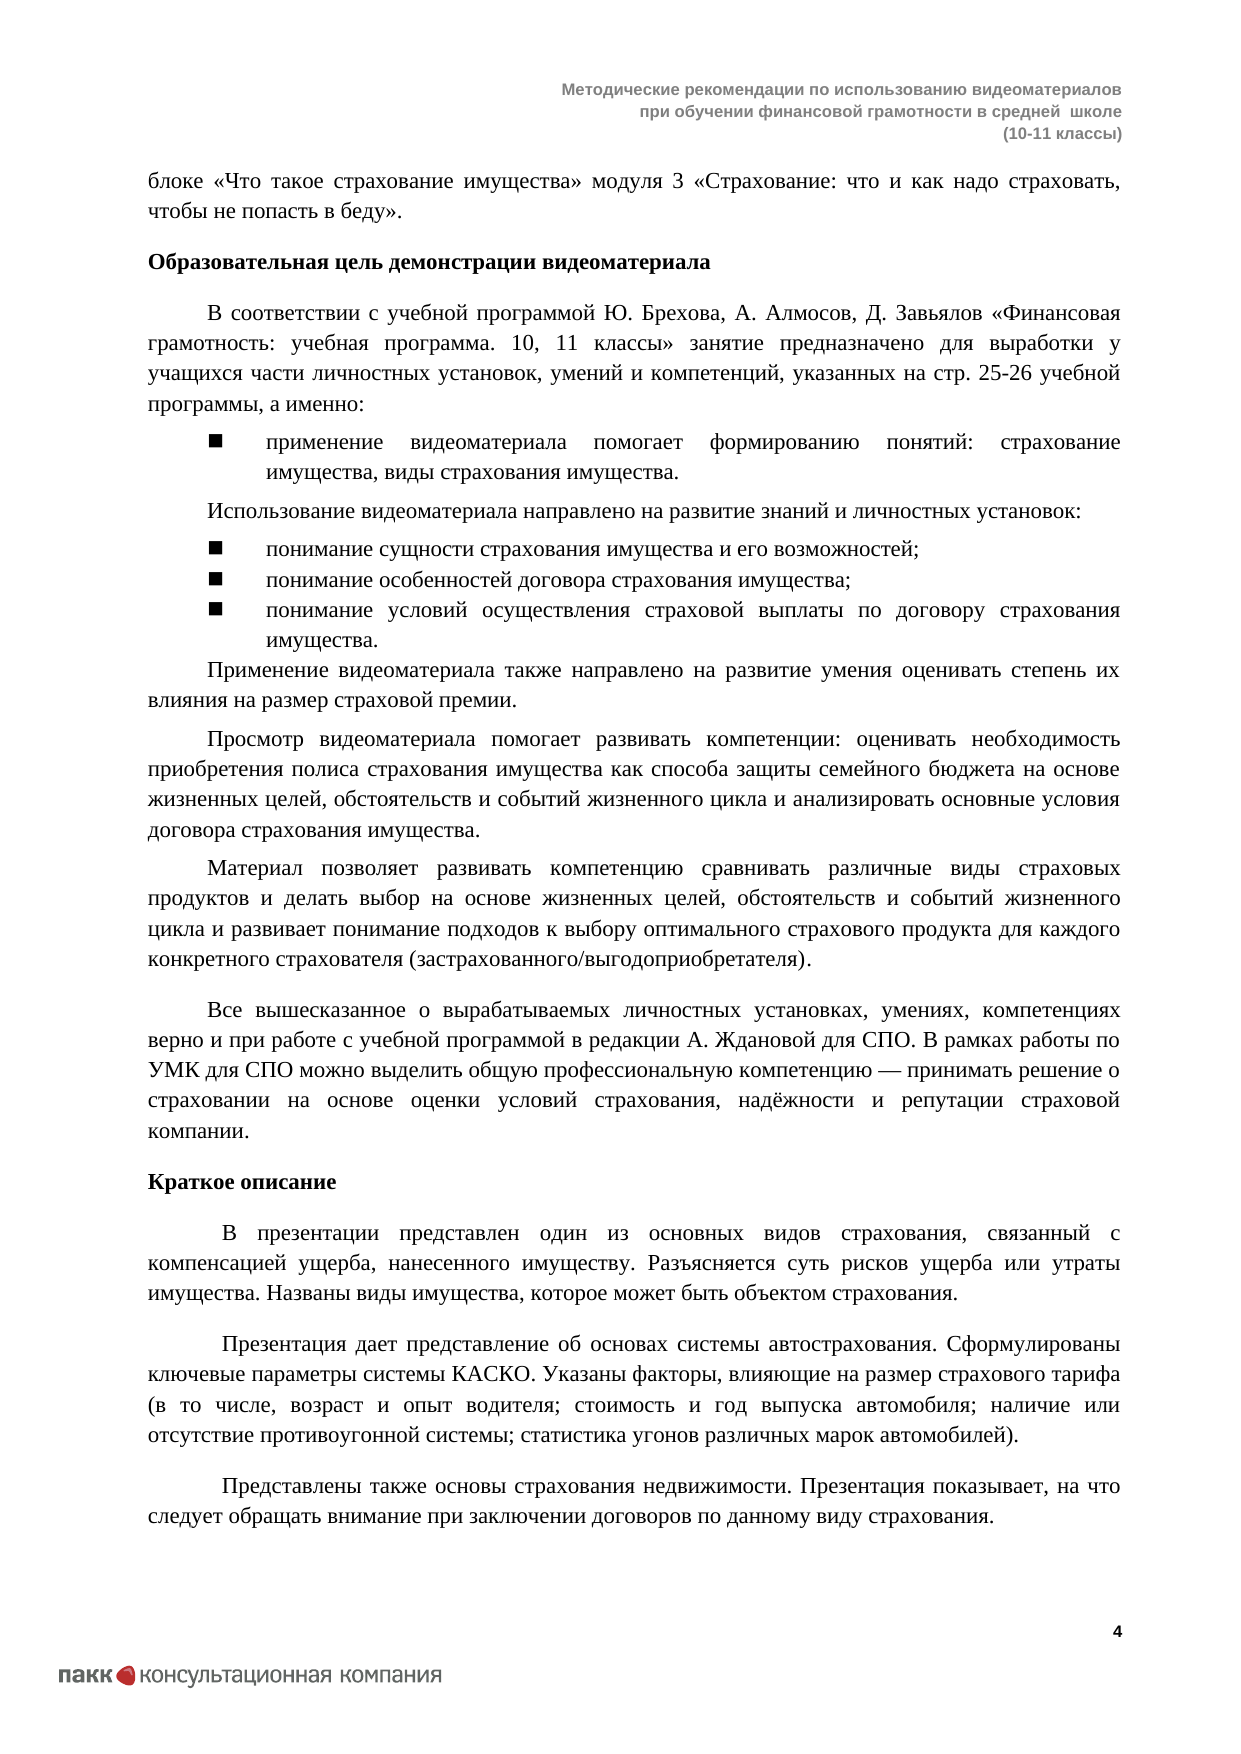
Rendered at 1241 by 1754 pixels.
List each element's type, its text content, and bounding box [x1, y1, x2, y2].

text Образовательная цель демонстрации видеоматериала [148, 248, 1122, 274]
text Презентация дает представление об основах системы автострахования. Сформулированы ключевые параметры системы КАСКО. Указаны факторы, влияющие на размер страхового тарифа (в то числе, возраст и опыт водителя; стоимость и год выпуска автомобиля; наличие или отсутствие противоугонной системы; статистика угонов различных марок автомобилей). [148, 1330, 1122, 1447]
list применение видеоматериала помогает формированию понятий: страхование имущества, виды страхования имущества. [207, 428, 1122, 485]
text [148, 167, 1122, 223]
list понимание сущности страхования имущества и его возможностей; [207, 535, 1122, 562]
list Использование видеоматериала направлено на развитие знаний и личностных установок: [148, 497, 1122, 523]
text Все вышесказанное о вырабатываемых личностных установках, умениях, компетенциях верно и при работе с учебной программой в редакции А. Ждановой для СПО. В рамках работы по УМК для СПО можно выделить общую профессиональную компетенцию — принимать решение о страховании на основе оценки условий страхования, надёжности и репутации страховой компании. [148, 996, 1122, 1143]
list понимание особенностей договора страхования имущества; [207, 566, 1122, 592]
text В презентации представлен один из основных видов страхования, связанный с компенсацией ущерба, нанесенного имуществу. Разъясняется суть рисков ущерба или утраты имущества. Названы виды имущества, которое может быть объектом страхования. [148, 1219, 1122, 1306]
list понимание условий осуществления страховой выплаты по договору страхования имущества. [207, 596, 1122, 652]
text В соответствии с учебной программой Ю. Брехова, А. Алмосов, Д. Завьялов «Финансовая грамотность: учебная программа. 10, 11 классы» занятие предназначено для выработки у учащихся части личностных установок, умений и компетенций, указанных на стр. 25-26 учебной программы, а именно: [148, 299, 1122, 416]
text Краткое описание [148, 1168, 1122, 1194]
list Просмотр видеоматериала помогает развивать компетенции: оценивать необходимость приобретения полиса страхования имущества как способа защиты семейного бюджета на основе жизненных целей, обстоятельств и событий жизненного цикла и анализировать основные условия договора страхования имущества. [148, 725, 1122, 842]
text Представлены также основы страхования недвижимости. Презентация показывает, на что следует обращать внимание при заключении договоров по данному виду страхования. [148, 1472, 1122, 1528]
list Материал позволяет развивать компетенцию сравнивать различные виды страховых продуктов и делать выбор на основе жизненных целей, обстоятельств и событий жизненного цикла и развивает понимание подходов к выбору оптимального страхового продукта для каждого конкретного страхователя (застрахованного/выгодоприобретателя). [148, 854, 1122, 971]
list Применение видеоматериала также направлено на развитие умения оценивать степень их влияния на размер страховой премии. [148, 656, 1122, 713]
